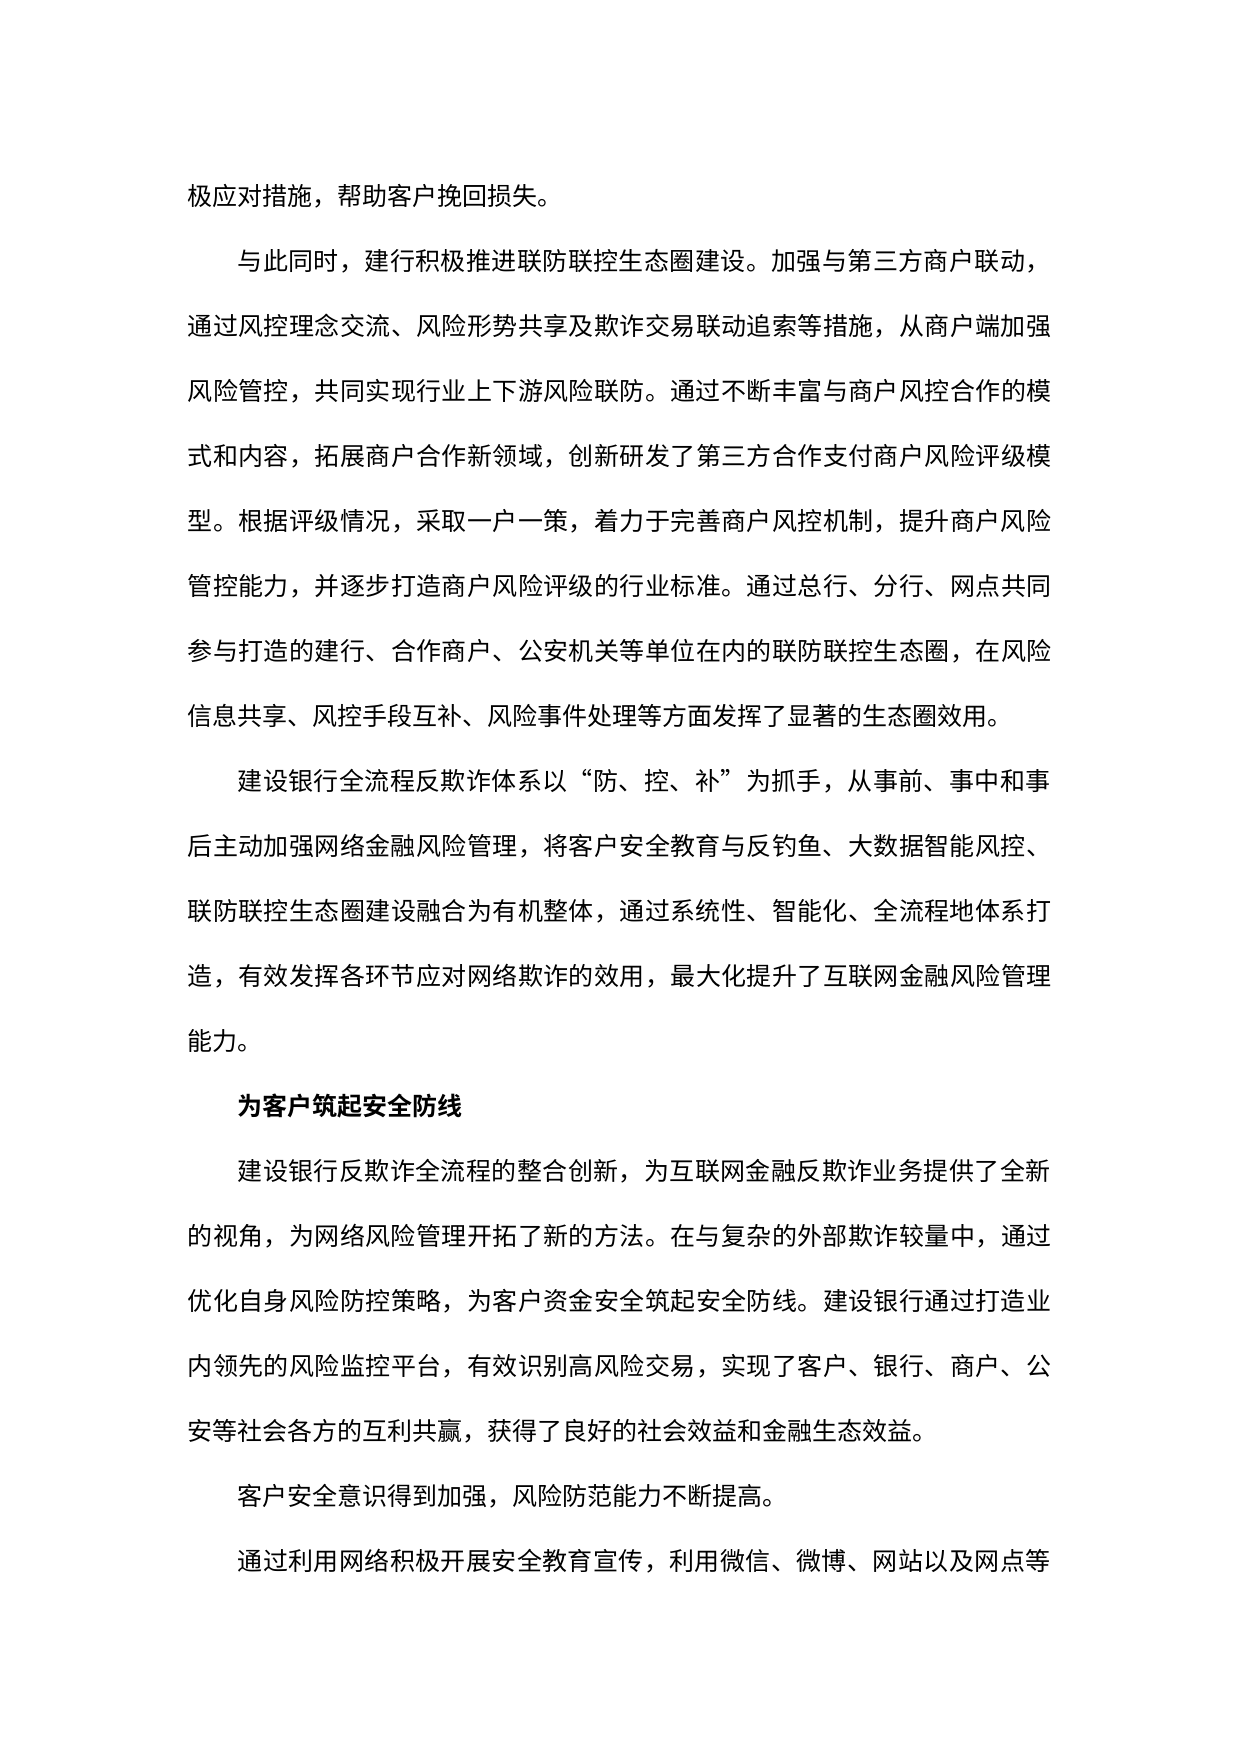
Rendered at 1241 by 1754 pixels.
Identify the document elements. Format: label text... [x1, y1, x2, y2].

text 建设银行反欺诈全流程的整合创新，为互联网金融反欺诈业务提供了全新的视角，为网络风险管理开拓了新的方法。在与复杂的外部欺诈较量中，通过优化自身风险防控策略，为客户资金安全筑起安全防线。建设银行通过打造业内领先的风险监控平台，有效识别高风险交易，实现了客户、银行、商户、公安等社会各方的互利共赢，获得了良好的社会效益和金融生态效益。 [187, 1137, 1053, 1462]
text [187, 1527, 1053, 1592]
text 为客户筑起安全防线 [187, 1072, 1053, 1137]
text 建设银行全流程反欺诈体系以“防、控、补”为抓手，从事前、事中和事后主动加强网络金融风险管理，将客户安全教育与反钓鱼、大数据智能风控、联防联控生态圈建设融合为有机整体，通过系统性、智能化、全流程地体系打造，有效发挥各环节应对网络欺诈的效用，最大化提升了互联网金融风险管理能力。 [187, 747, 1053, 1072]
text 与此同时，建行积极推进联防联控生态圈建设。加强与第三方商户联动，通过风控理念交流、风险形势共享及欺诈交易联动追索等措施，从商户端加强风险管控，共同实现行业上下游风险联防。通过不断丰富与商户风控合作的模式和内容，拓展商户合作新领域，创新研发了第三方合作支付商户风险评级模型。根据评级情况，采取一户一策，着力于完善商户风控机制，提升商户风险管控能力，并逐步打造商户风险评级的行业标准。通过总行、分行、网点共同参与打造的建行、合作商户、公安机关等单位在内的联防联控生态圈，在风险信息共享、风控手段互补、风险事件处理等方面发挥了显著的生态圈效用。 [187, 227, 1053, 747]
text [187, 162, 1053, 227]
text 客户安全意识得到加强，风险防范能力不断提高。 [187, 1462, 1053, 1527]
